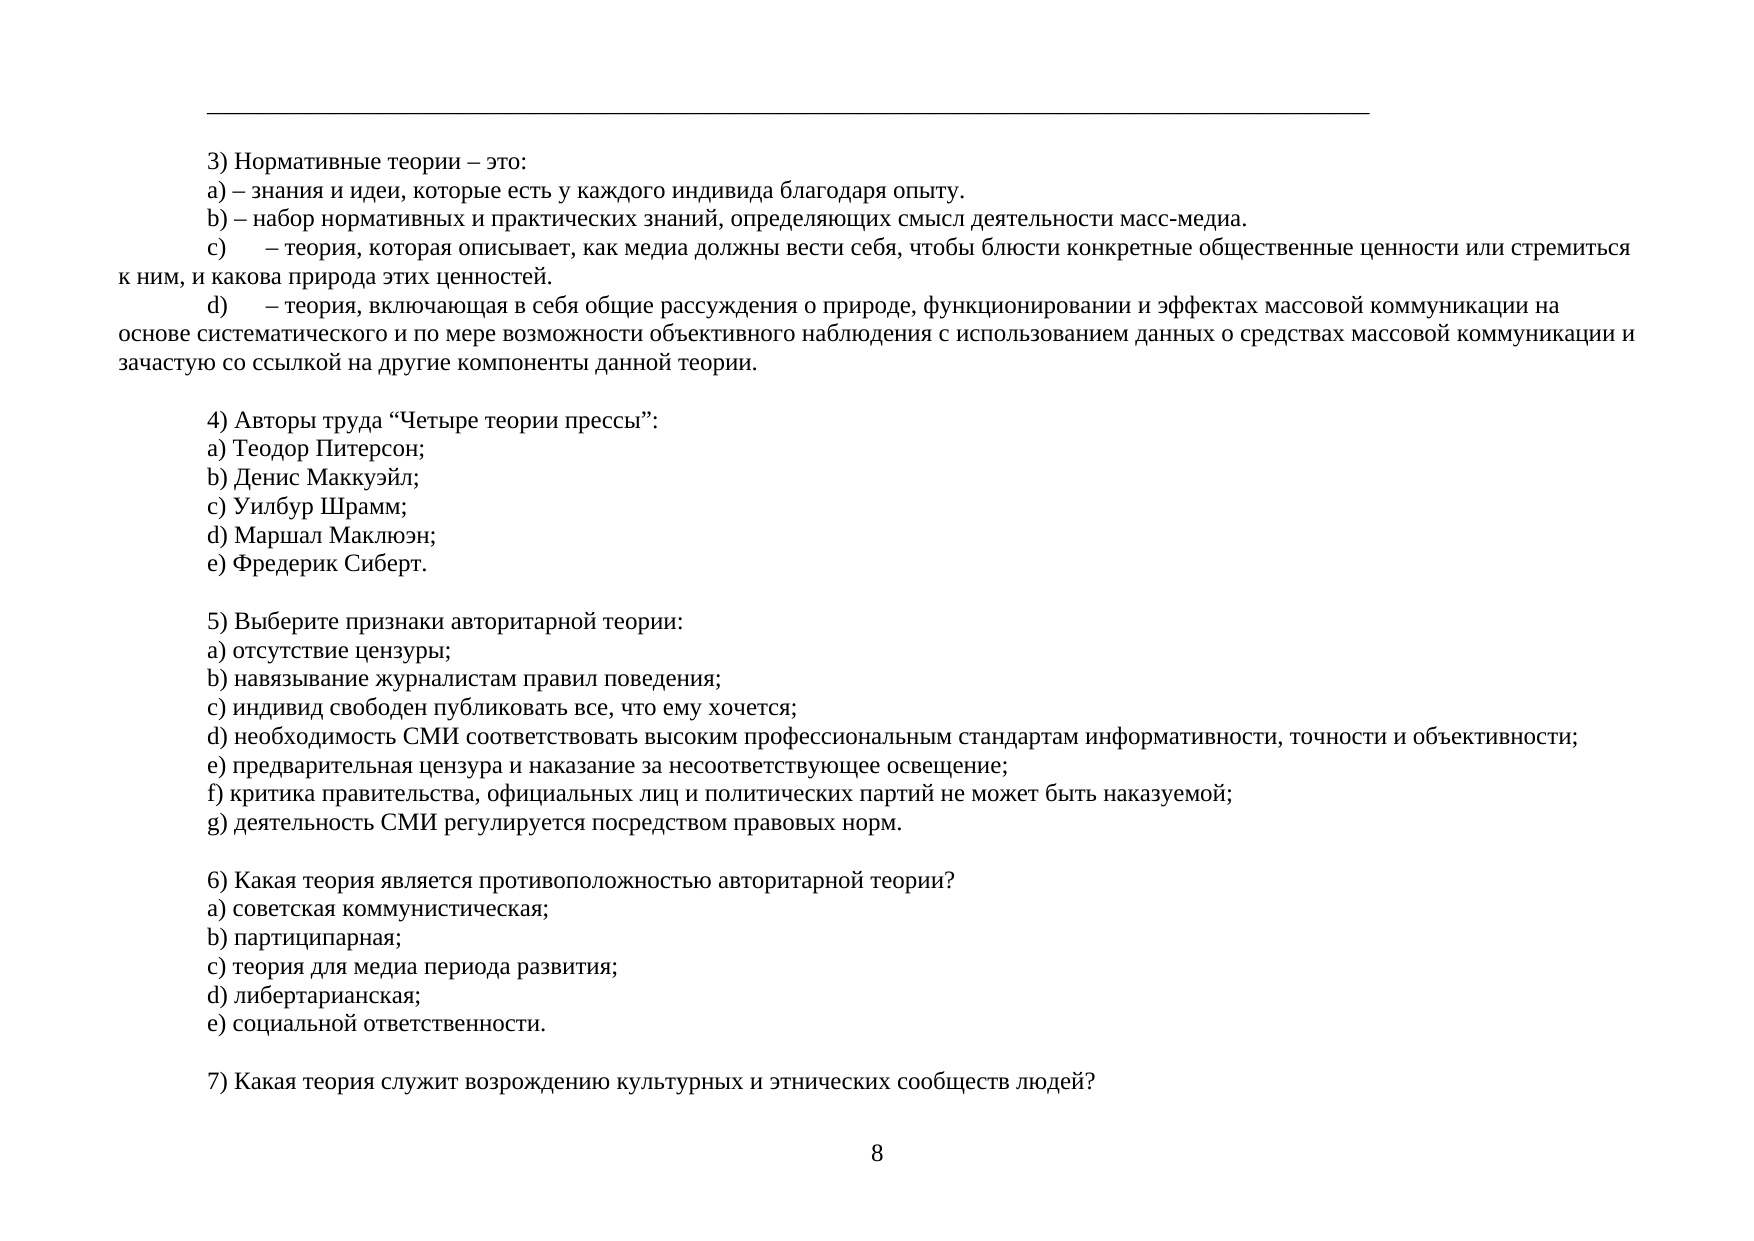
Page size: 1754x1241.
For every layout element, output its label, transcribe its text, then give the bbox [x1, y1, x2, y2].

text a) Теодор Питерсон; [118, 433, 1636, 462]
text b) Денис Маккуэйл; [118, 462, 1636, 491]
text b) партиципарная; [118, 922, 1636, 951]
text e) социальной ответственности. [118, 1008, 1636, 1037]
text c) теория для медиа периода развития; [118, 951, 1636, 980]
text 7) Какая теория служит возрождению культурных и этнических сообществ людей? [118, 1066, 1636, 1095]
text 5) Выберите признаки авторитарной теории: [118, 606, 1636, 635]
text d) Маршал Маклюэн; [118, 520, 1636, 548]
text 3) Нормативные теории – это: [118, 146, 1636, 175]
text a) – знания и идеи, которые есть у каждого индивида благодаря опыту. [118, 175, 1636, 203]
text g) деятельность СМИ регулируется посредством правовых норм. [118, 807, 1636, 836]
text a) отсутствие цензуры; [118, 635, 1636, 663]
text d) необходимость СМИ соответствовать высоким профессиональным стандартам информативности, точности и объективности; [118, 721, 1636, 750]
text f) критика правительства, официальных лиц и политических партий не может быть наказуемой; [118, 778, 1636, 807]
text e) предварительная цензура и наказание за несоответствующее освещение; [118, 750, 1636, 778]
text b) – набор нормативных и практических знаний, определяющих смысл деятельности масс-медиа. [118, 203, 1636, 232]
text c) – теория, которая описывает, как медиа должны вести себя, чтобы блюсти конкретные общественные ценности или стремиться к ним, и какова природа этих ценностей. [118, 232, 1636, 290]
text 6) Какая теория является противоположностью авторитарной теории? [118, 865, 1636, 893]
text d) либертарианская; [118, 980, 1636, 1008]
text d) – теория, включающая в себя общие рассуждения о природе, функционировании и эффектах массовой коммуникации на основе систематического и по мере возможности объективного наблюдения с использованием данных о средствах массовой коммуникации и зачастую со ссылкой на другие компоненты данной теории. [118, 290, 1636, 376]
text a) советская коммунистическая; [118, 893, 1636, 922]
text c) индивид свободен публиковать все, что ему хочется; [118, 692, 1636, 721]
text _____________________________________________________________________________________________ [118, 88, 1636, 117]
text b) навязывание журналистам правил поведения; [118, 663, 1636, 692]
text c) Уилбур Шрамм; [118, 491, 1636, 520]
text e) Фредерик Сиберт. [118, 548, 1636, 577]
text 4) Авторы труда “Четыре теории прессы”: [118, 405, 1636, 433]
